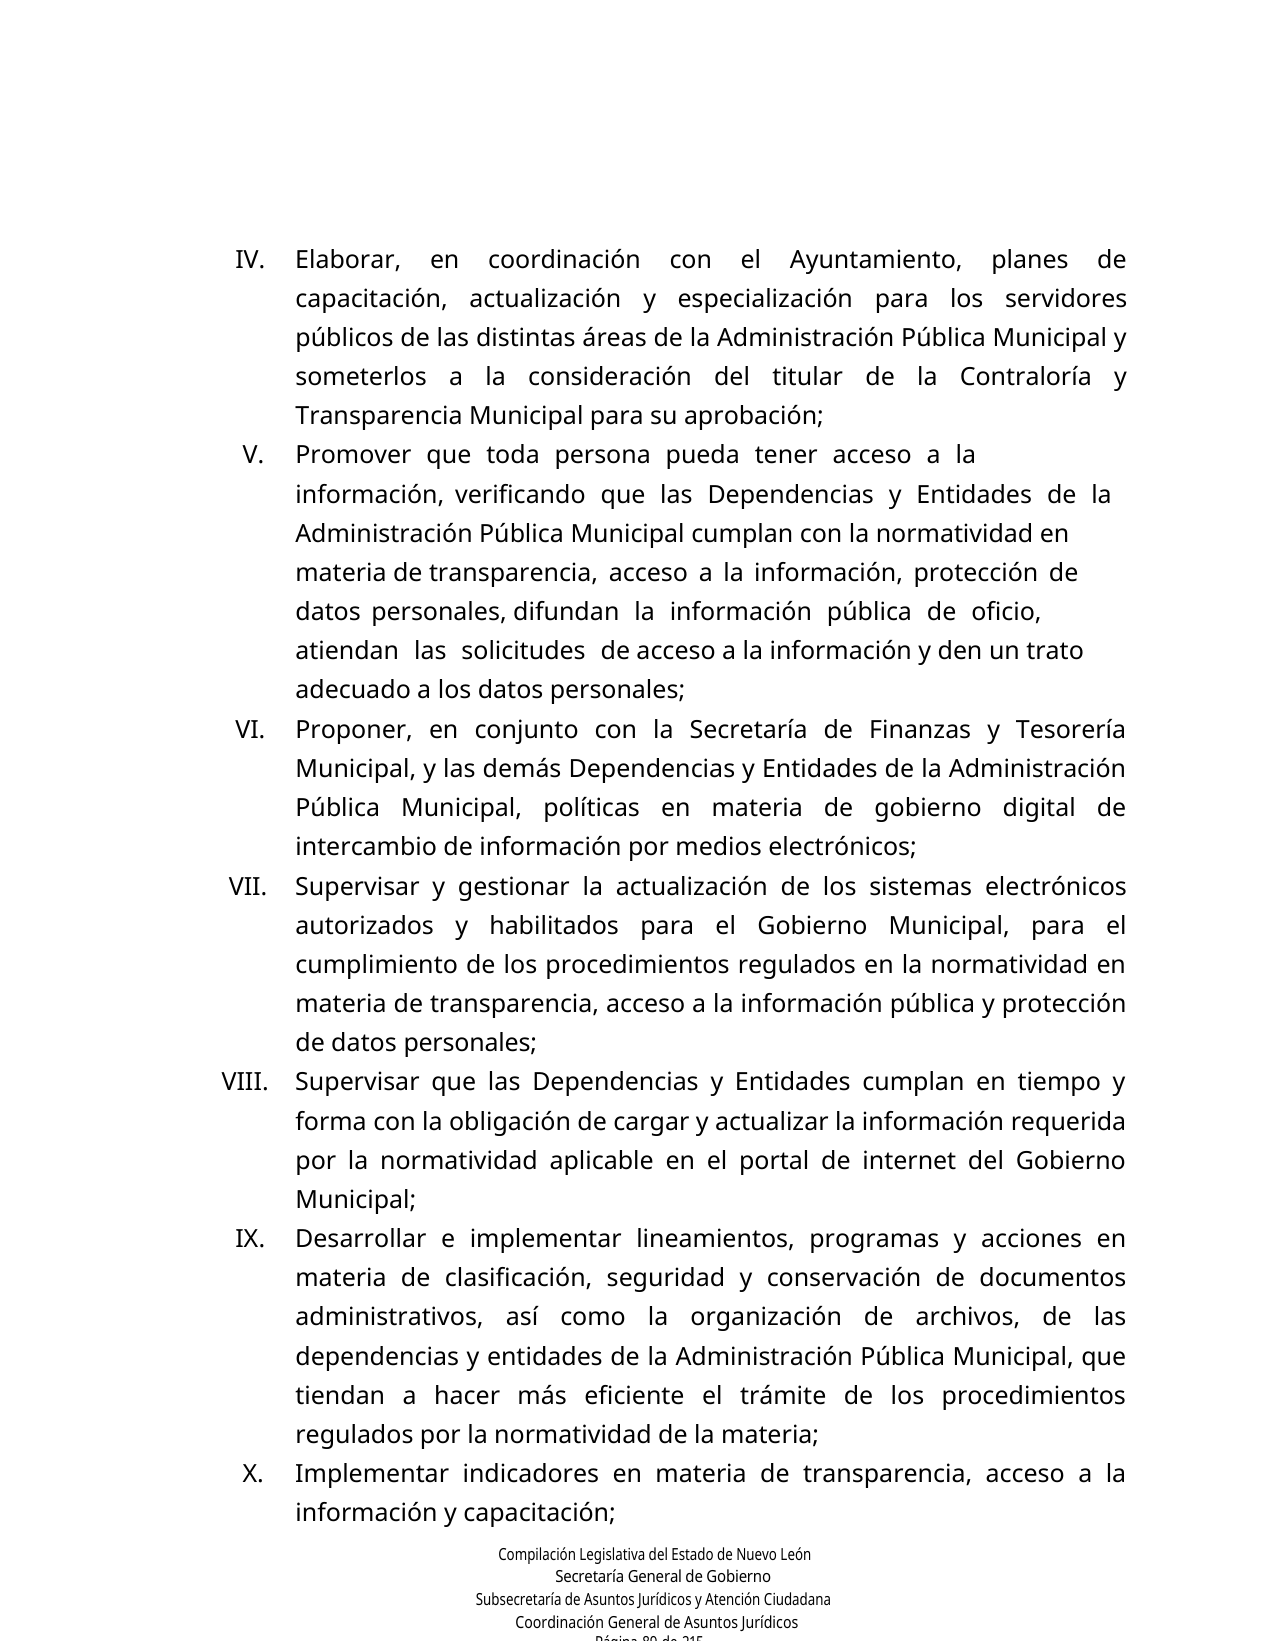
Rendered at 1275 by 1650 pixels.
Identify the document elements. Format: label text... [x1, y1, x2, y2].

list Promover que toda persona pueda tener acceso a la información, verificando que las Dependencias y Entidades de la Administración Pública Municipal cumplan con la normatividad en materia de transparencia, acceso a la información, protección de datos personales, difundan la información pública de oficio, atiendan las solicitudes de acceso a la información y den un trato adecuado a los datos personales; [242, 437, 1128, 706]
list Proponer, en conjunto con la Secretaría de Finanzas y Tesorería Municipal, y las demás Dependencias y Entidades de la Administración Pública Municipal, políticas en materia de gobierno digital de intercambio de información por medios electrónicos; [235, 712, 1127, 863]
list Elaborar, en coordinación con el Ayuntamiento, planes de capacitación, actualización y especialización para los servidores públicos de las distintas áreas de la Administración Pública Municipal y someterlos a la consideración del titular de la Contraloría y Transparencia Municipal para su aprobación; [235, 241, 1128, 432]
list Implementar indicadores en materia de transparencia, acceso a la información y capacitación; [242, 1456, 1127, 1529]
list Desarrollar e implementar lineamientos, programas y acciones en materia de clasificación, seguridad y conservación de documentos administrativos, así como la organización de archivos, de las dependencias y entidades de la Administración Pública Municipal, que tiendan a hacer más eficiente el trámite de los procedimientos regulados por la normatividad de la materia; [235, 1221, 1127, 1451]
list Supervisar que las Dependencias y Entidades cumplan en tiempo y forma con la obligación de cargar y actualizar la información requerida por la normatividad aplicable en el portal de internet del Gobierno Municipal; [221, 1064, 1127, 1216]
list Supervisar y gestionar la actualización de los sistemas electrónicos autorizados y habilitados para el Gobierno Municipal, para el cumplimiento de los procedimientos regulados en la normatividad en materia de transparencia, acceso a la información pública y protección de datos personales; [228, 868, 1127, 1059]
